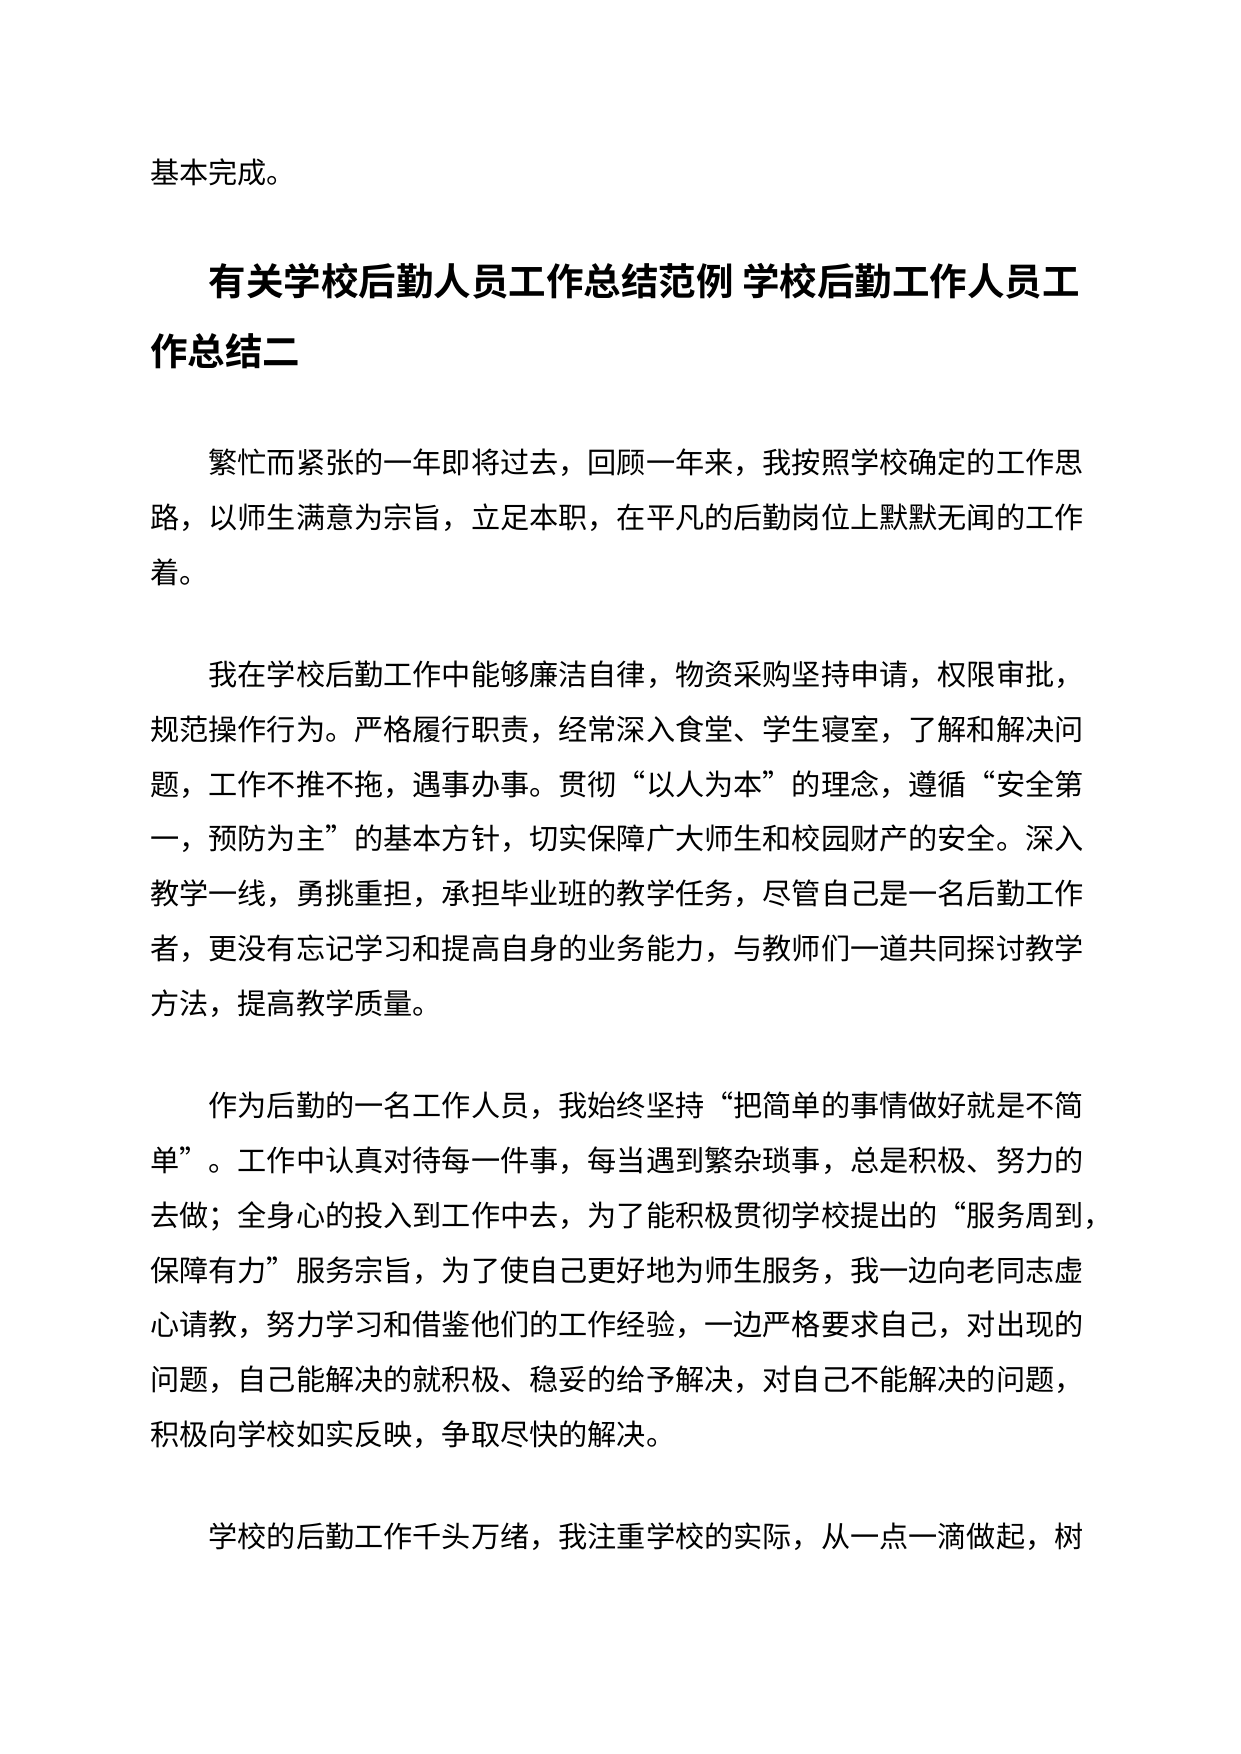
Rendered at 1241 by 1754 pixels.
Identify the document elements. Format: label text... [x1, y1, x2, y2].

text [150, 1513, 1090, 1556]
text 我在学校后勤工作中能够廉洁自律，物资采购坚持申请，权限审批，规范操作行为。严格履行职责，经常深入食堂、学生寝室，了解和解决问题，工作不推不拖，遇事办事。贯彻“以人为本”的理念，遵循“安全第一，预防为主”的基本方针，切实保障广大师生和校园财产的安全。深入教学一线，勇挑重担，承担毕业班的教学任务，尽管自己是一名后勤工作者，更没有忘记学习和提高自身的业务能力，与教师们一道共同探讨教学方法，提高教学质量。 [150, 651, 1090, 1023]
text 有关学校后勤人员工作总结范例 学校后勤工作人员工作总结二 [150, 252, 1090, 377]
text 繁忙而紧张的一年即将过去，回顾一年来，我按照学校确定的工作思路，以师生满意为宗旨，立足本职，在平凡的后勤岗位上默默无闻的工作着。 [150, 440, 1090, 592]
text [150, 150, 1090, 192]
text 作为后勤的一名工作人员，我始终坚持“把简单的事情做好就是不简单”。工作中认真对待每一件事，每当遇到繁杂琐事，总是积极、努力的去做；全身心的投入到工作中去，为了能积极贯彻学校提出的“服务周到，保障有力”服务宗旨，为了使自己更好地为师生服务，我一边向老同志虚心请教，努力学习和借鉴他们的工作经验，一边严格要求自己，对出现的问题，自己能解决的就积极、稳妥的给予解决，对自己不能解决的问题，积极向学校如实反映，争取尽快的解决。 [150, 1082, 1090, 1454]
